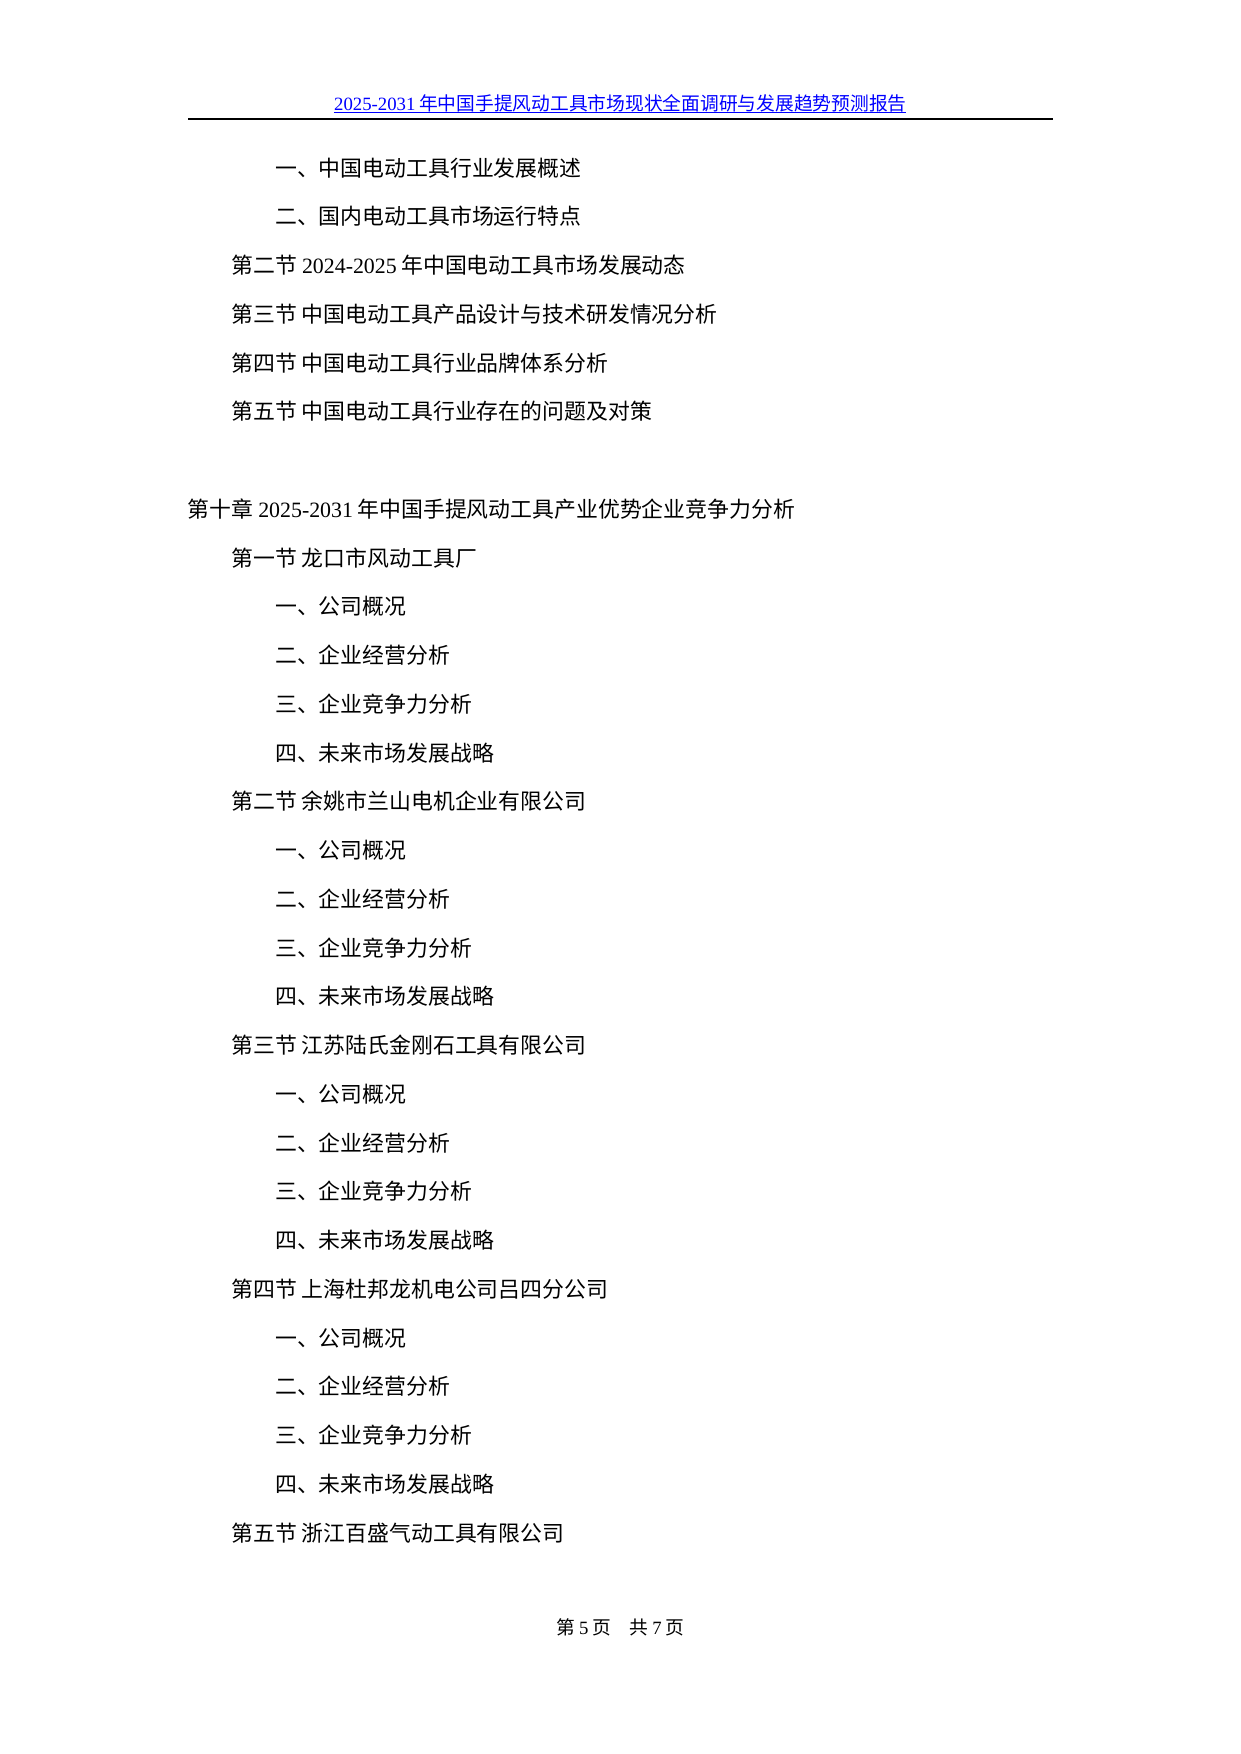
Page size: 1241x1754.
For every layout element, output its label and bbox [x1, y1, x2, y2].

text [187, 150, 1053, 1548]
